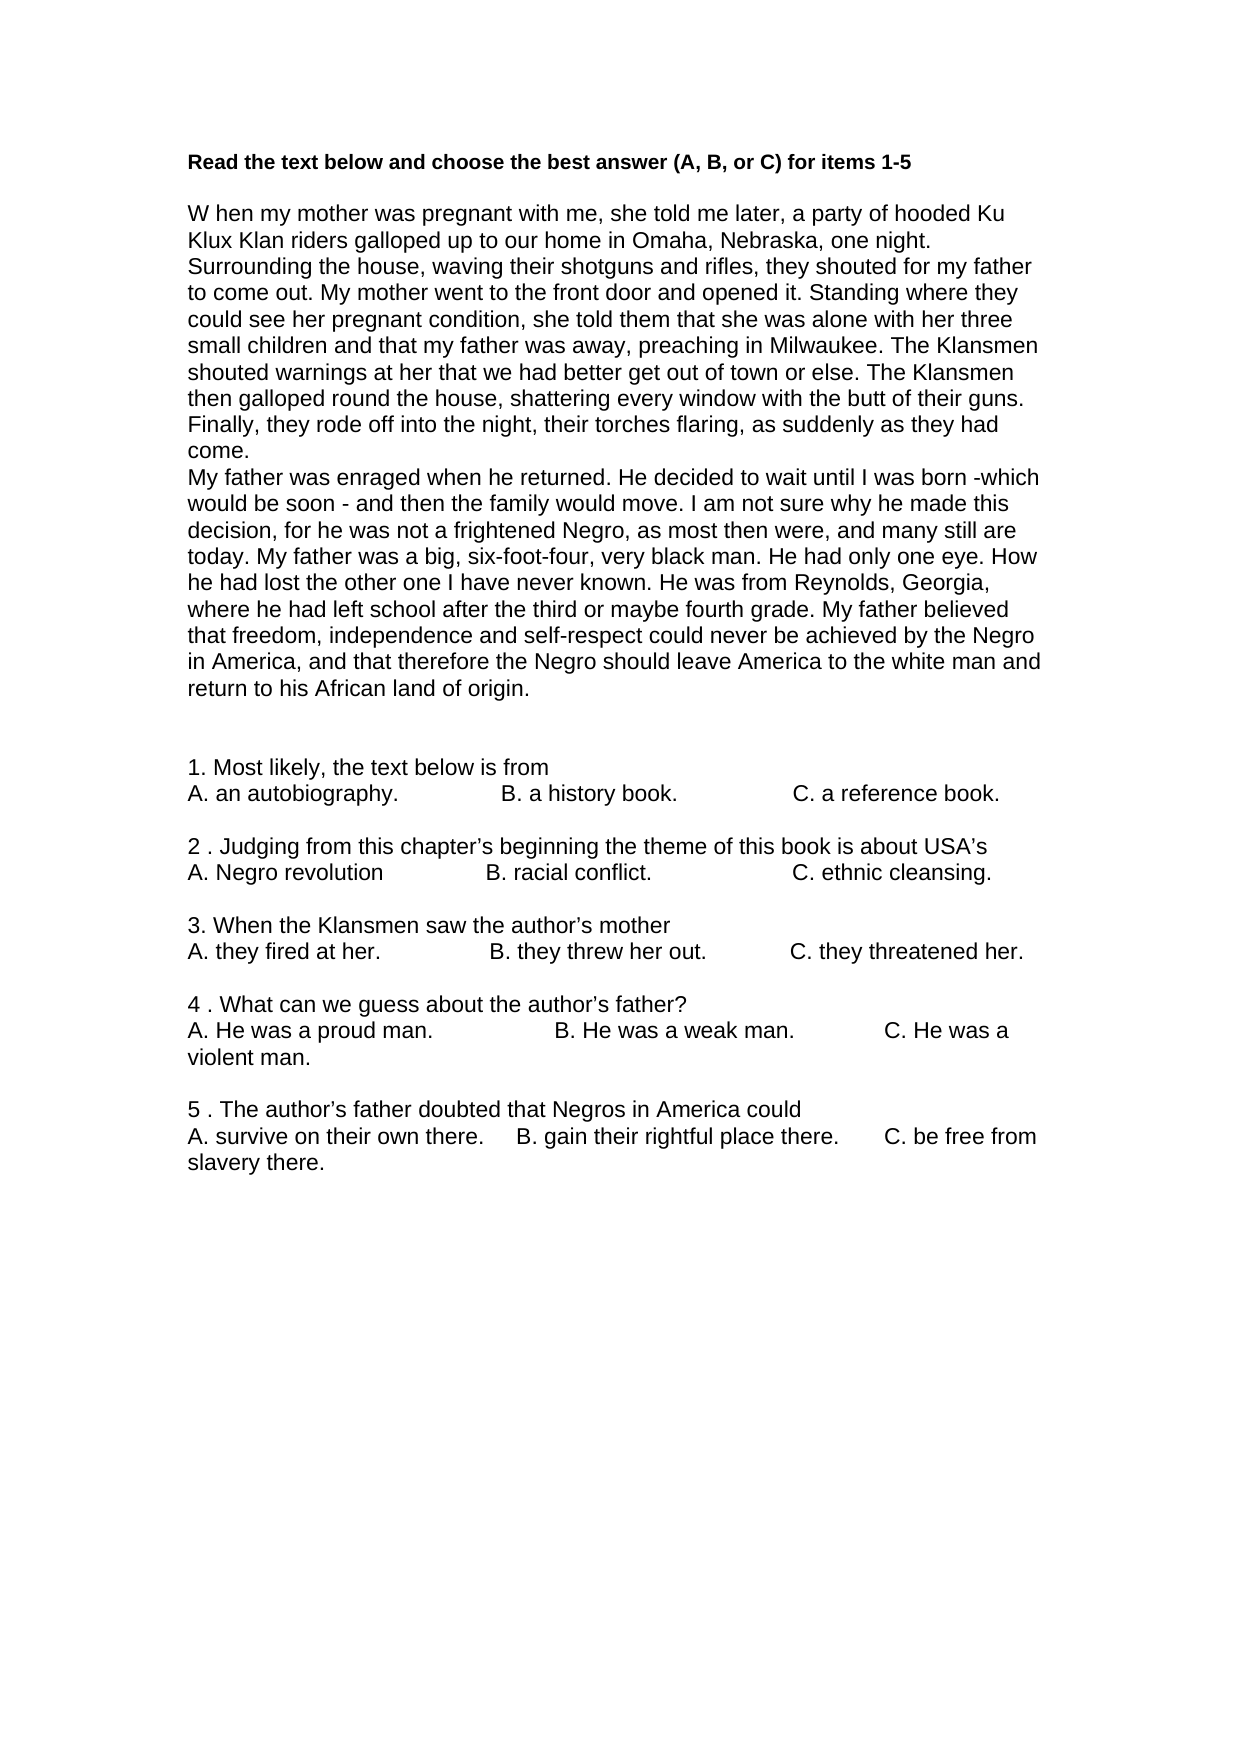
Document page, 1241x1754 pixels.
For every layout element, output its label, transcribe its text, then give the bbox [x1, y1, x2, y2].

text 5 . The author’s father doubted that Negros in America could [187, 1096, 1053, 1123]
text 4 . What can we guess about the author’s father? [187, 991, 1053, 1017]
text 2 . Judging from this chapter’s beginning the theme of this book is about USA’s [187, 833, 1053, 859]
text My father was enraged when he returned. He decided to wait until I was born -which would be soon - and then the family would move. I am not sure why he made this decision, for he was not a frightened Negro, as most then were, and many still are today. My father was a big, six-foot-four, very black man. He had only one eye. How he had lost the other one I have never known. He was from Reynolds, Georgia, where he had left school after the third or maybe fourth grade. My father believed that freedom, independence and self-respect could never be achieved by the Negro in America, and that therefore the Negro should leave America to the white man and return to his African land of origin. [187, 464, 1053, 701]
text A. Negro revolution B. racial conflict. C. ethnic cleansing. [187, 859, 1053, 886]
text A. He was a proud man. B. He was a weak man. C. He was a violent man. [187, 1017, 1053, 1070]
text A. an autobiography. B. a history book. C. a reference book. [187, 780, 1053, 806]
text A. survive on their own there. B. gain their rightful place there. C. be free from slavery there. [187, 1123, 1053, 1175]
text W hen my mother was pregnant with me, she told me later, a party of hooded Ku Klux Klan riders galloped up to our home in Omaha, Nebraska, one night. Surrounding the house, waving their shotguns and rifles, they shouted for my father to come out. My mother went to the front door and opened it. Standing where they could see her pregnant condition, she told them that she was alone with her three small children and that my father was away, preaching in Milwaukee. The Klansmen shouted warnings at her that we had better get out of town or else. The Klansmen then galloped round the house, shattering every window with the butt of their guns. Finally, they rode off into the night, their torches flaring, as suddenly as they had come. [187, 200, 1053, 464]
text A. they fired at her. B. they threw her out. C. they threatened her. [187, 938, 1053, 964]
text Read the text below and choose the best answer (A, B, or C) for items 1-5 [187, 150, 1053, 174]
text 1. Most likely, the text below is from [187, 754, 1053, 780]
text 3. When the Klansmen saw the author’s mother [187, 912, 1053, 938]
